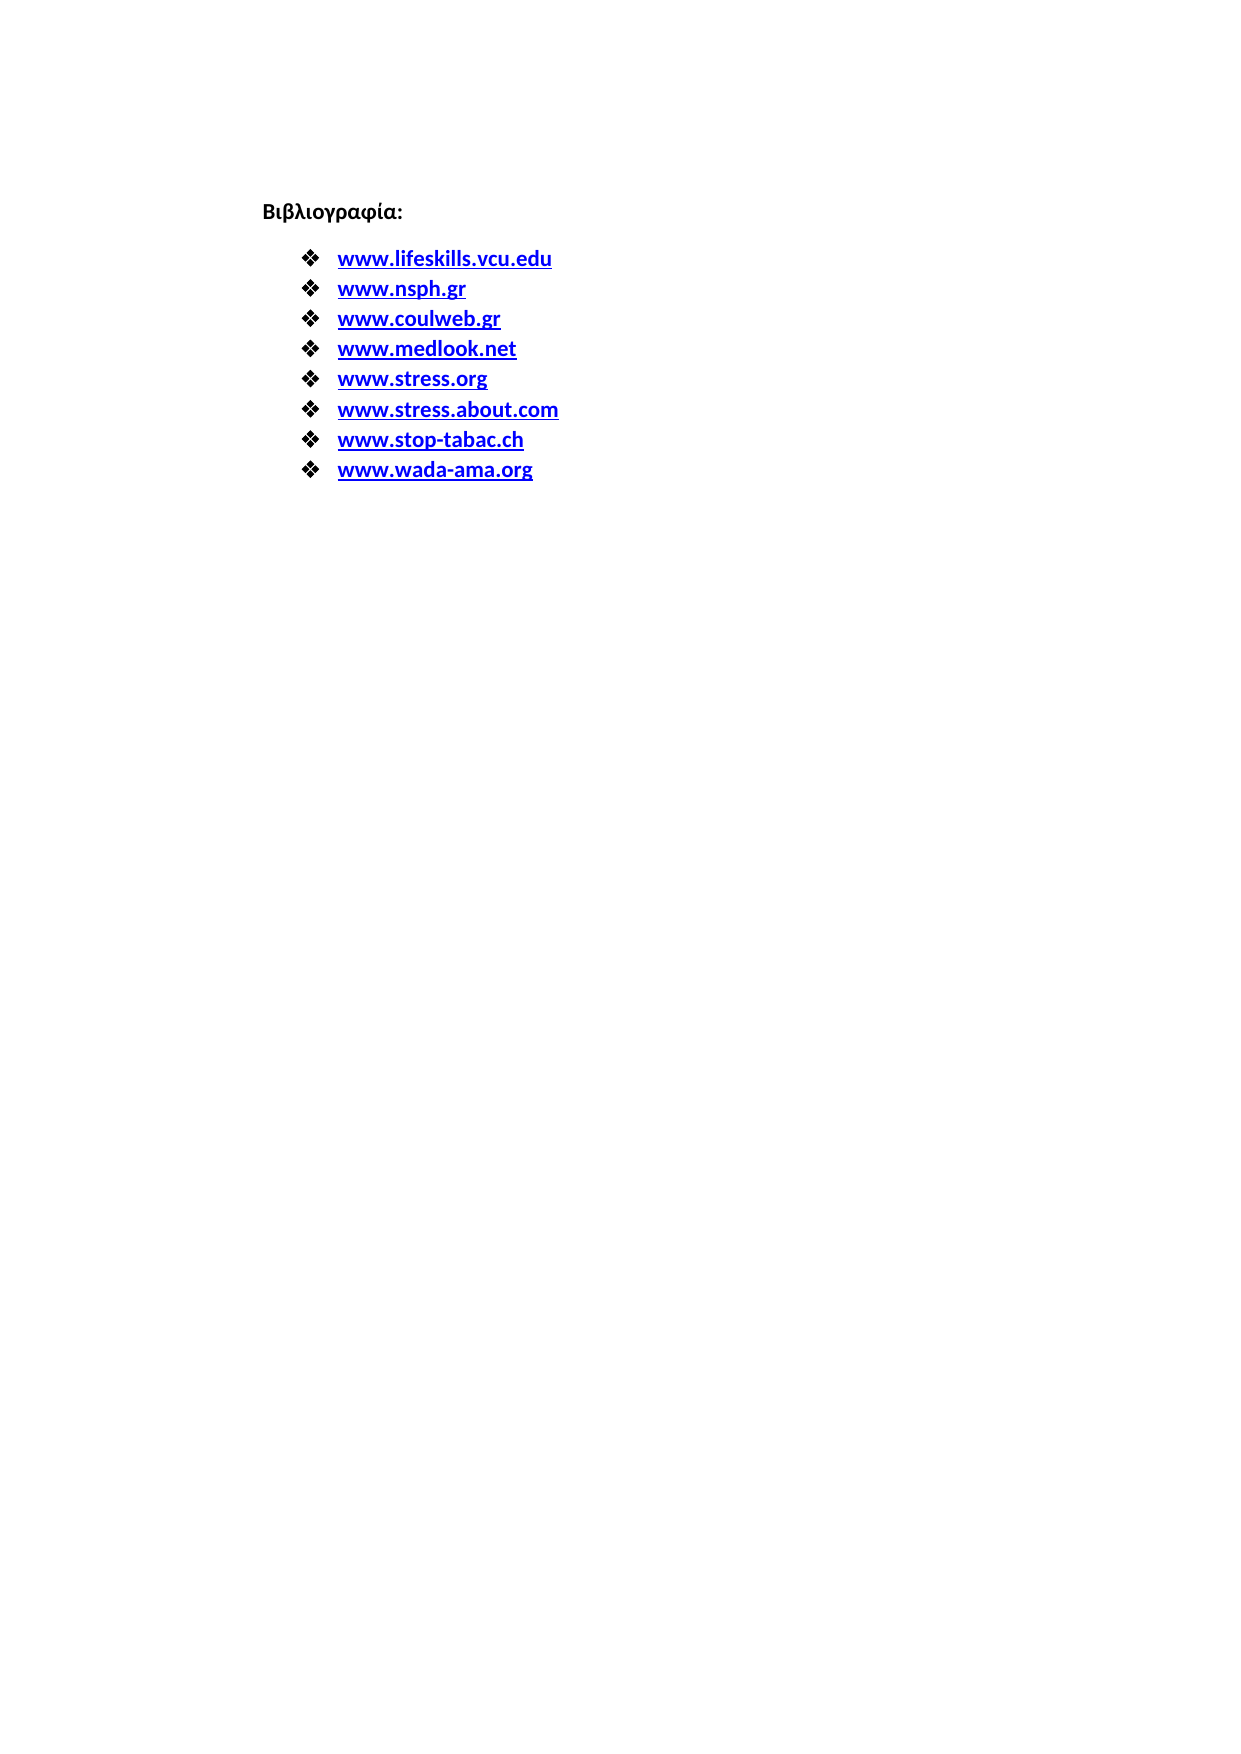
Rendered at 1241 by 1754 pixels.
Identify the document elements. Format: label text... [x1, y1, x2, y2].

list www.medlook.net [300, 334, 1053, 362]
text Βιβλιογραφία: [187, 197, 1053, 225]
list www.stop-tabac.ch [300, 425, 1053, 453]
list www.nsph.gr [300, 274, 1053, 302]
list www.coulweb.gr [300, 304, 1053, 332]
list www.lifeskills.vcu.edu [300, 244, 1053, 272]
list www.stress.about.com [300, 395, 1053, 423]
list www.wada-ama.org [300, 455, 1053, 483]
list www.stress.org [300, 364, 1053, 393]
